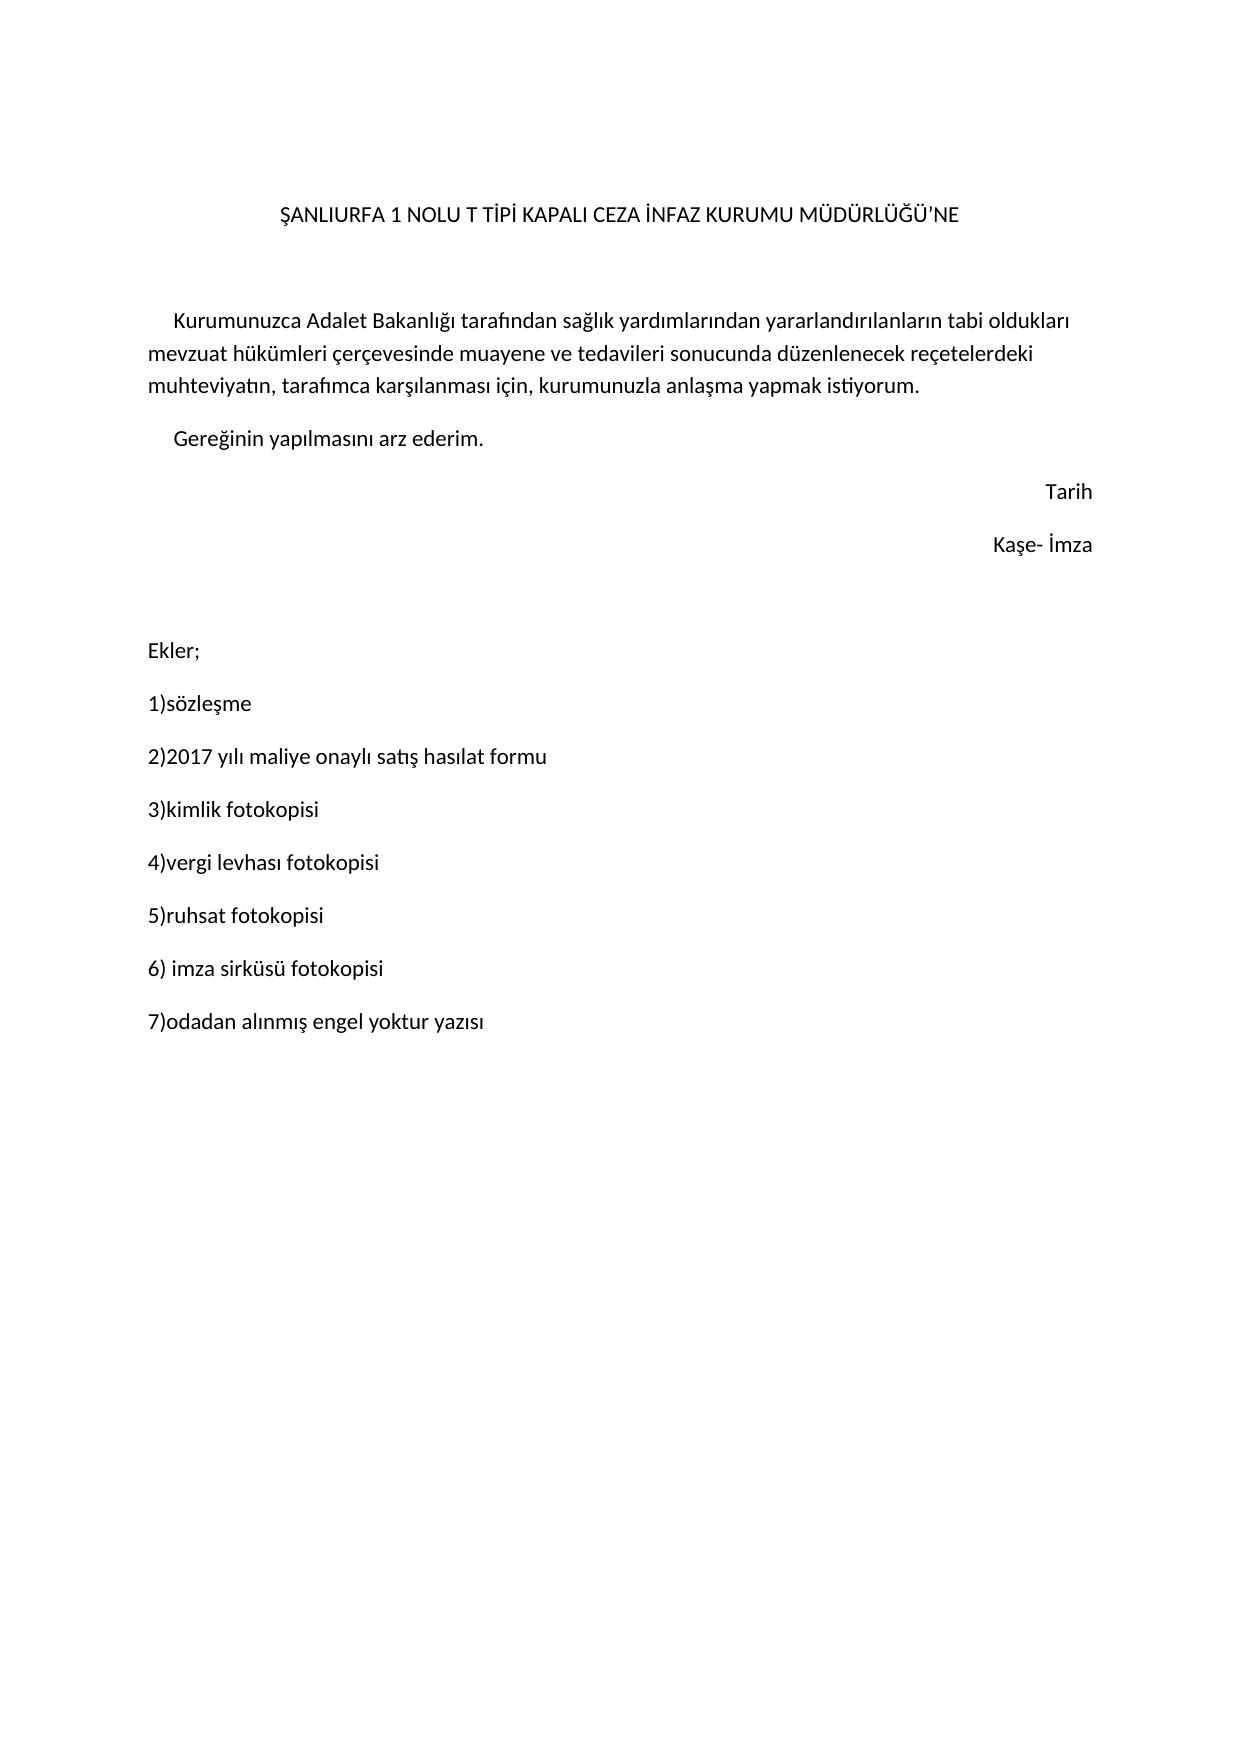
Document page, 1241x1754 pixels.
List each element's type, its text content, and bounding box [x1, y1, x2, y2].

text 3)kimlik fotokopisi [148, 795, 1093, 823]
text 6) imza sirküsü fotokopisi [148, 954, 1093, 982]
text Gereğinin yapılmasını arz ederim. [148, 424, 1093, 452]
text Ekler; [148, 636, 1093, 664]
text 7)odadan alınmış engel yoktur yazısı [148, 1007, 1093, 1035]
text 5)ruhsat fotokopisi [148, 901, 1093, 929]
text Tarih [148, 477, 1093, 505]
text Kurumunuzca Adalet Bakanlığı tarafından sağlık yardımlarından yararlandırılanların tabi oldukları mevzuat hükümleri çerçevesinde muayene ve tedavileri sonucunda düzenlenecek reçetelerdeki muhteviyatın, tarafımca karşılanması için, kurumunuzla anlaşma yapmak istiyorum. [148, 307, 1093, 399]
text ŞANLIURFA 1 NOLU T TİPİ KAPALI CEZA İNFAZ KURUMU MÜDÜRLÜĞÜ’NE [148, 201, 1093, 229]
text 4)vergi levhası fotokopisi [148, 848, 1093, 876]
text 1)sözleşme [148, 689, 1093, 717]
text Kaşe- İmza [148, 530, 1093, 558]
text 2)2017 yılı maliye onaylı satış hasılat formu [148, 742, 1093, 770]
